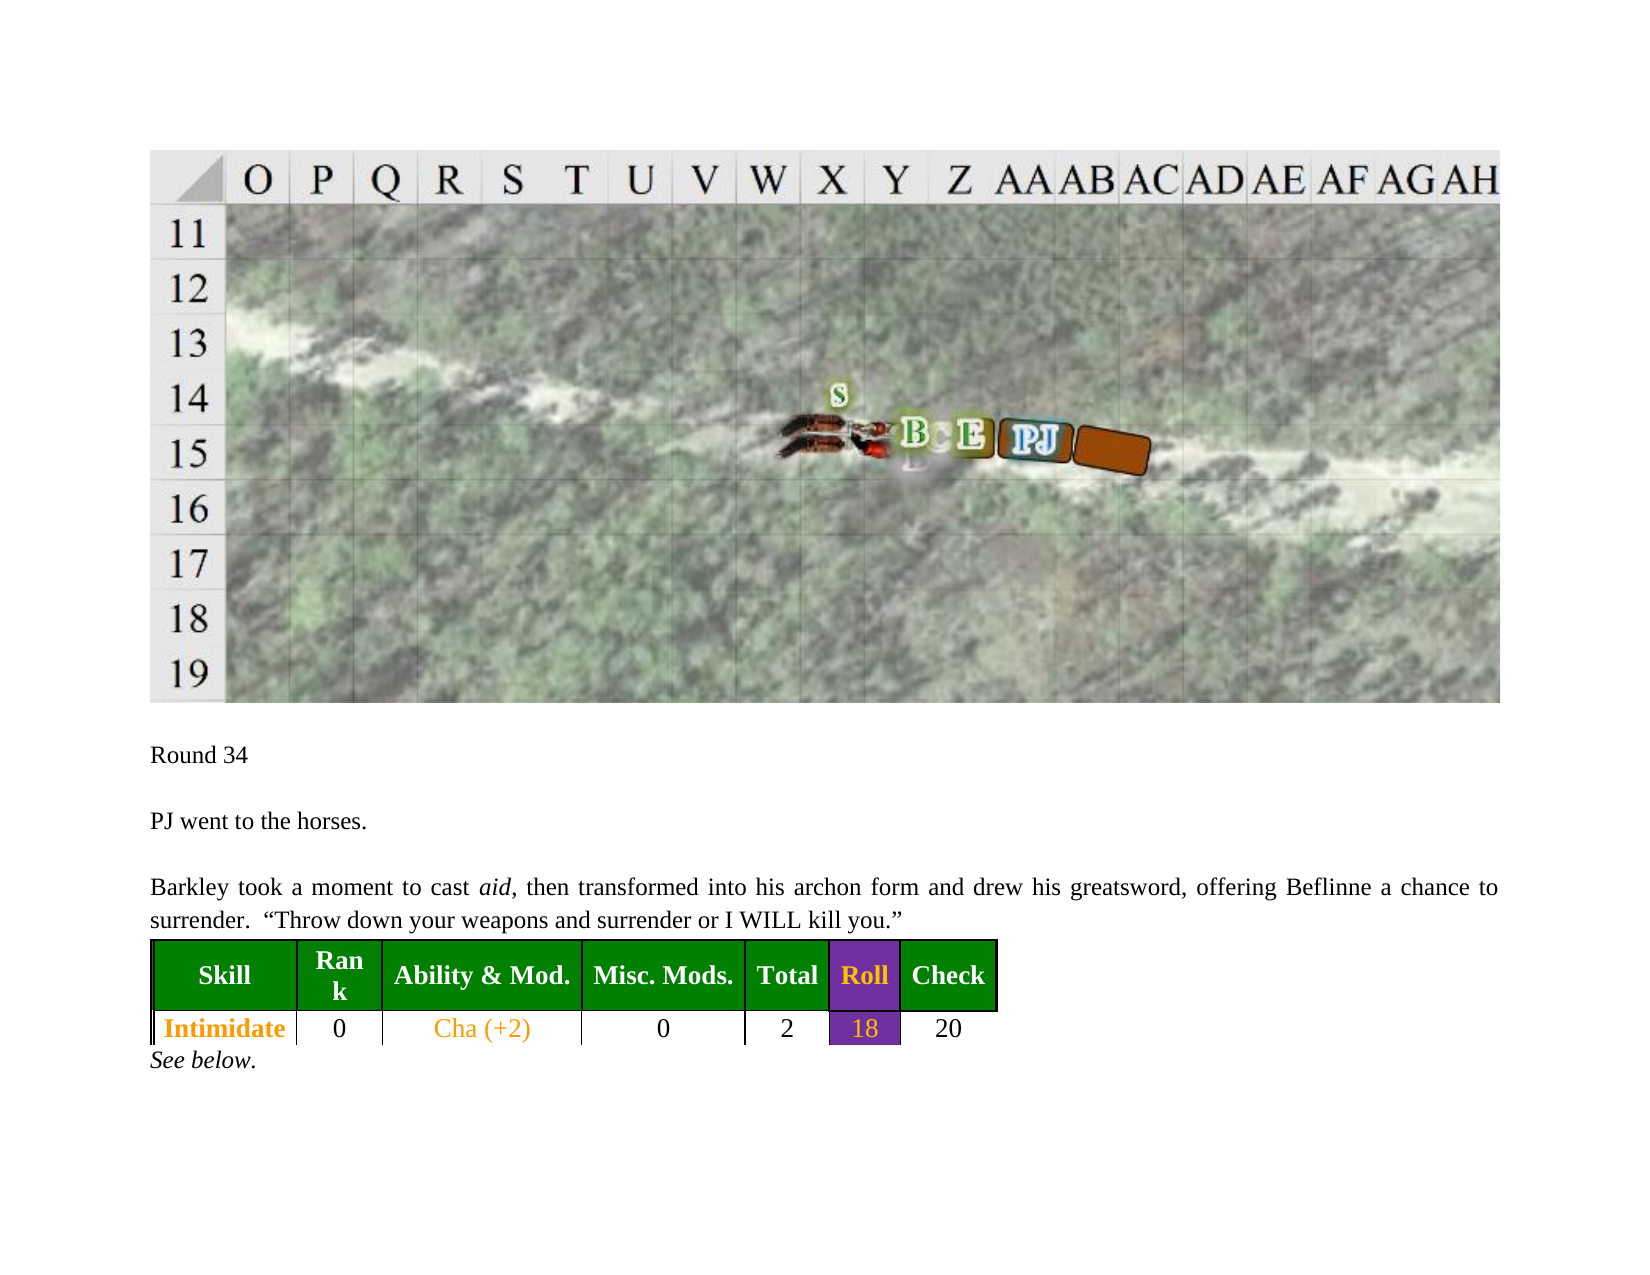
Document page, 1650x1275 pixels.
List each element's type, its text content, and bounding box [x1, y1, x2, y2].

table_header Skill [155, 941, 296, 1010]
table_header Misc. Mods. [583, 941, 744, 1010]
text Round 34 [150, 740, 1500, 769]
table_cell 18 [830, 1012, 900, 1045]
picture [150, 150, 1500, 703]
table_cell Intimidate [155, 1011, 296, 1045]
table_header Rank [298, 941, 381, 1010]
table_cell 0 [297, 1011, 382, 1045]
table_cell 20 [901, 1012, 996, 1045]
text Barkley took a moment to cast aid, then transformed into his archon form and drew his greatsword, offering Beflinne a chance to surrender. “Throw down your weapons and surrender or I WILL kill you.” [150, 872, 1500, 934]
text See below. [150, 1045, 1500, 1073]
table_header Ability & Mod. [383, 941, 581, 1010]
table_header Total [746, 941, 828, 1010]
text PJ went to the horses. [150, 806, 1500, 835]
table_header Roll [830, 941, 899, 1010]
table_header Check [901, 941, 995, 1010]
table_cell 0 [582, 1011, 744, 1045]
table_cell 2 [746, 1011, 829, 1045]
table_cell Cha (+2) [383, 1011, 581, 1045]
